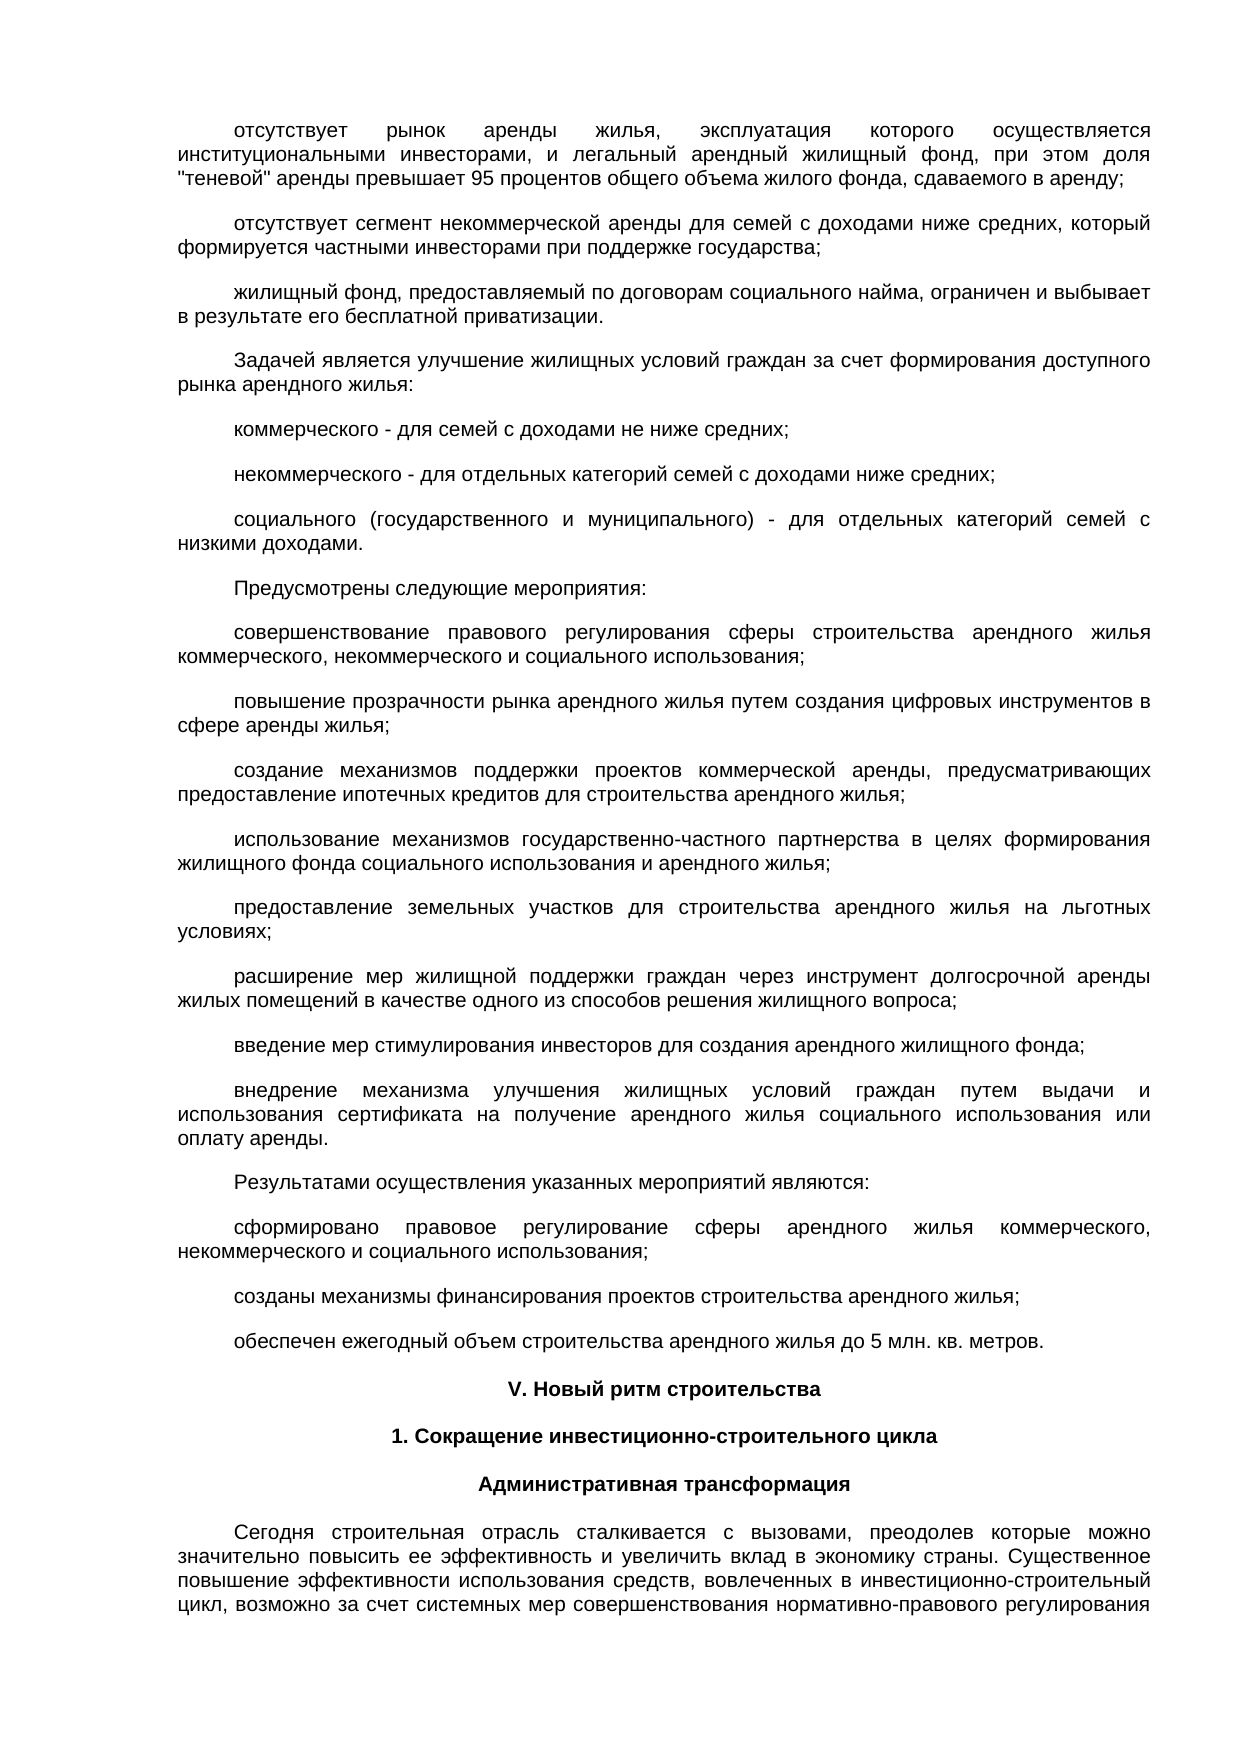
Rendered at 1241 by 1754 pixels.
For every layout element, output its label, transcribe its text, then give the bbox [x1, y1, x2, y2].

text обеспечен ежегодный объем строительства арендного жилья до 5 млн. кв. метров. [177, 1328, 1152, 1352]
text повышение прозрачности рынка арендного жилья путем создания цифровых инструментов в сфере аренды жилья; [177, 689, 1152, 737]
text введение мер стимулирования инвесторов для создания арендного жилищного фонда; [177, 1033, 1152, 1057]
text совершенствование правового регулирования сферы строительства арендного жилья коммерческого, некоммерческого и социального использования; [177, 620, 1152, 668]
text отсутствует сегмент некоммерческой аренды для семей с доходами ниже средних, который формируется частными инвесторами при поддержке государства; [177, 211, 1152, 259]
title Административная трансформация [177, 1472, 1152, 1496]
text Задачей является улучшение жилищных условий граждан за счет формирования доступного рынка арендного жилья: [177, 348, 1152, 396]
text отсутствует рынок аренды жилья, эксплуатация которого осуществляется институциональными инвесторами, и легальный арендный жилищный фонд, при этом доля "теневой" аренды превышает 95 процентов общего объема жилого фонда, сдаваемого в аренду; [177, 118, 1152, 190]
text некоммерческого - для отдельных категорий семей с доходами ниже средних; [177, 462, 1152, 486]
text коммерческого - для семей с доходами не ниже средних; [177, 417, 1152, 441]
title 1. Сокращение инвестиционно-строительного цикла [177, 1424, 1152, 1448]
text созданы механизмы финансирования проектов строительства арендного жилья; [177, 1284, 1152, 1308]
text Результатами осуществления указанных мероприятий являются: [177, 1170, 1152, 1194]
text создание механизмов поддержки проектов коммерческой аренды, предусматривающих предоставление ипотечных кредитов для строительства арендного жилья; [177, 758, 1152, 806]
text предоставление земельных участков для строительства арендного жилья на льготных условиях; [177, 895, 1152, 943]
text использование механизмов государственно-частного партнерства в целях формирования жилищного фонда социального использования и арендного жилья; [177, 826, 1152, 874]
text жилищный фонд, предоставляемый по договорам социального найма, ограничен и выбывает в результате его бесплатной приватизации. [177, 279, 1152, 327]
text расширение мер жилищной поддержки граждан через инструмент долгосрочной аренды жилых помещений в качестве одного из способов решения жилищного вопроса; [177, 964, 1152, 1012]
title V. Новый ритм строительства [177, 1376, 1152, 1400]
text сформировано правовое регулирование сферы арендного жилья коммерческого, некоммерческого и социального использования; [177, 1215, 1152, 1263]
text внедрение механизма улучшения жилищных условий граждан путем выдачи и использования сертификата на получение арендного жилья социального использования или оплату аренды. [177, 1077, 1152, 1149]
text Предусмотрены следующие мероприятия: [177, 575, 1152, 599]
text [177, 1520, 1152, 1616]
text социального (государственного и муниципального) - для отдельных категорий семей с низкими доходами. [177, 507, 1152, 554]
